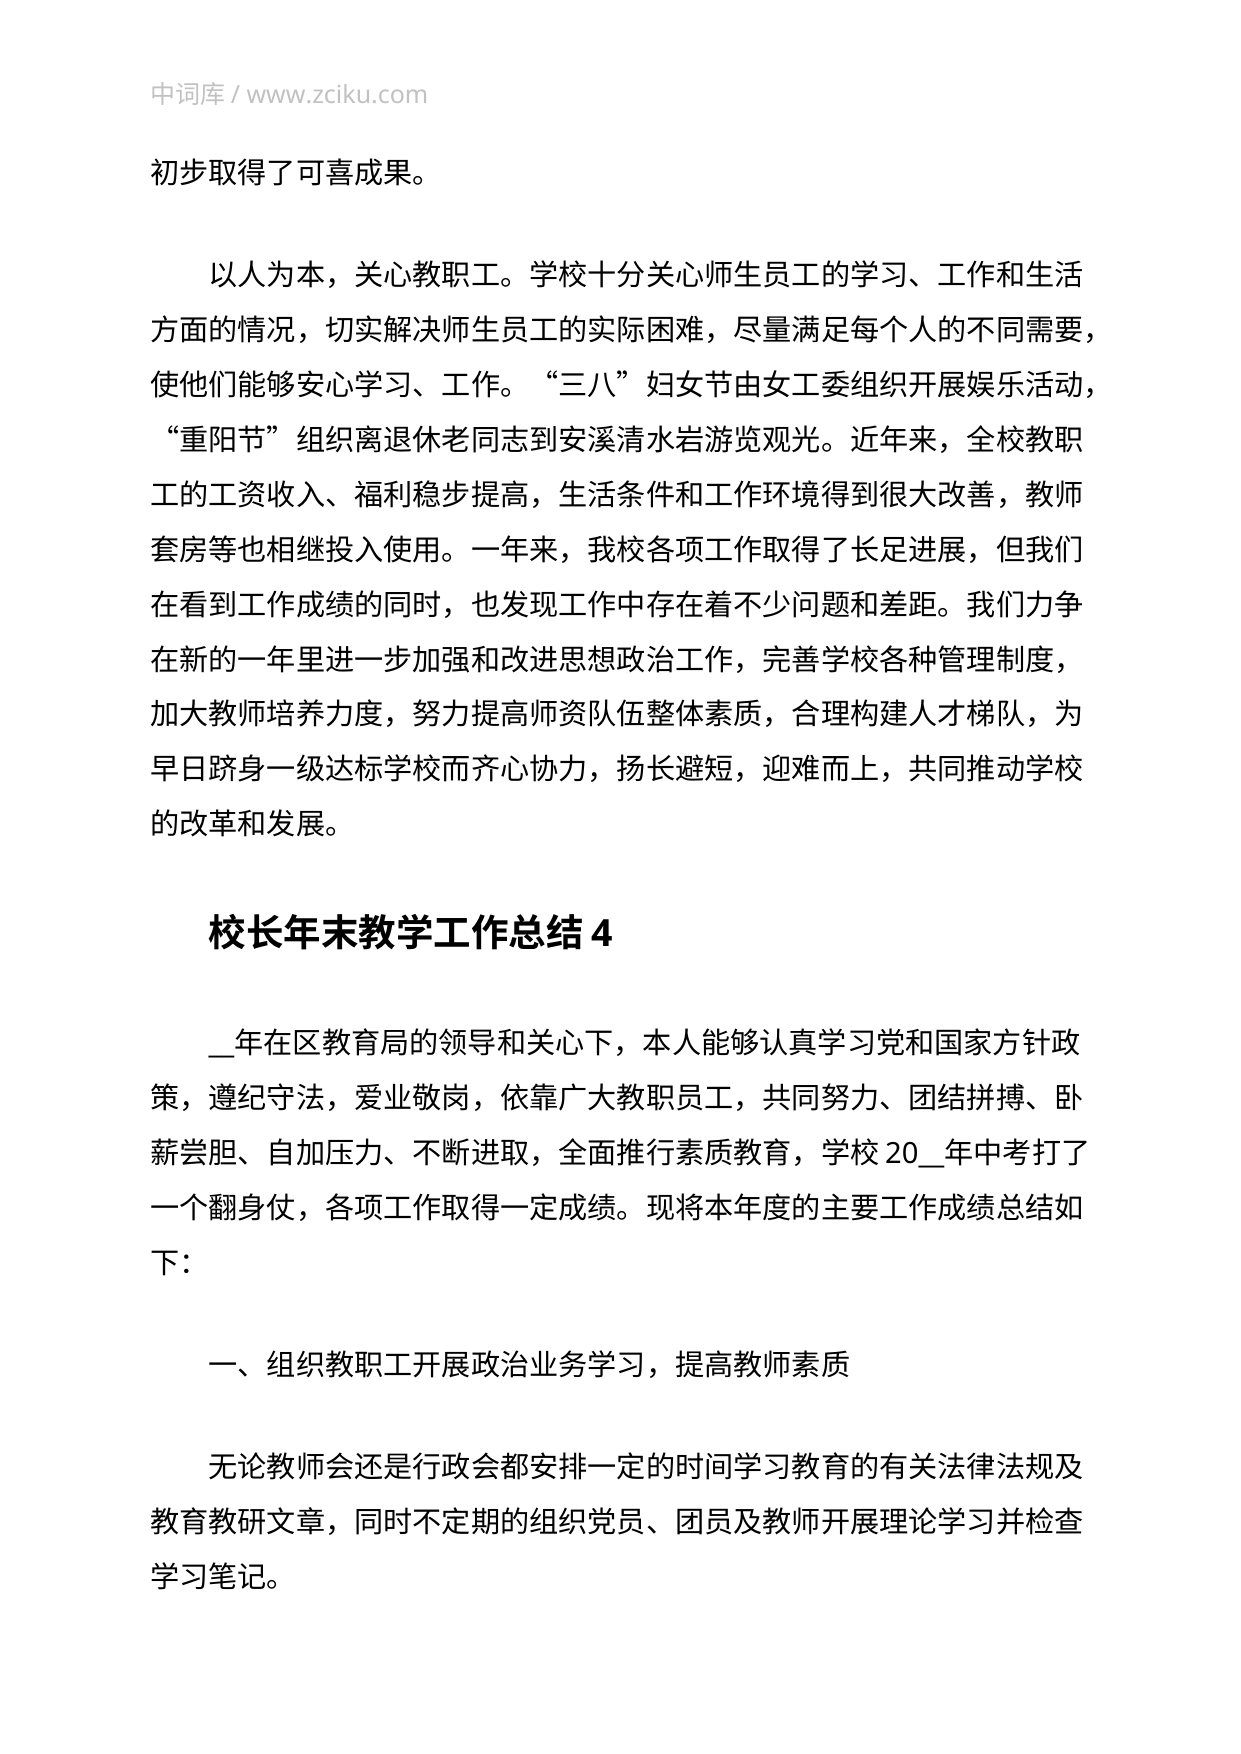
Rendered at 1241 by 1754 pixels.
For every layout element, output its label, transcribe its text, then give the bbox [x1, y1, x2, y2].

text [150, 150, 1090, 192]
text __年在区教育局的领导和关心下，本人能够认真学习党和国家方针政策，遵纪守法，爱业敬岗，依靠广大教职员工，共同努力、团结拼搏、卧薪尝胆、自加压力、不断进取，全面推行素质教育，学校20__年中考打了一个翻身仗，各项工作取得一定成绩。现将本年度的主要工作成绩总结如下： [150, 1020, 1090, 1282]
text 校长年末教学工作总结4 [150, 902, 1090, 957]
text 以人为本，关心教职工。学校十分关心师生员工的学习、工作和生活方面的情况，切实解决师生员工的实际困难，尽量满足每个人的不同需要，使他们能够安心学习、工作。“三八”妇女节由女工委组织开展娱乐活动，“重阳节”组织离退休老同志到安溪清水岩游览观光。近年来，全校教职工的工资收入、福利稳步提高，生活条件和工作环境得到很大改善，教师套房等也相继投入使用。一年来，我校各项工作取得了长足进展，但我们在看到工作成绩的同时，也发现工作中存在着不少问题和差距。我们力争在新的一年里进一步加强和改进思想政治工作，完善学校各种管理制度，加大教师培养力度，努力提高师资队伍整体素质，合理构建人才梯队，为早日跻身一级达标学校而齐心协力，扬长避短，迎难而上，共同推动学校的改革和发展。 [150, 252, 1090, 843]
text 无论教师会还是行政会都安排一定的时间学习教育的有关法律法规及教育教研文章，同时不定期的组织党员、团员及教师开展理论学习并检查学习笔记。 [150, 1443, 1090, 1596]
text 一、组织教职工开展政治业务学习，提高教师素质 [150, 1342, 1090, 1384]
